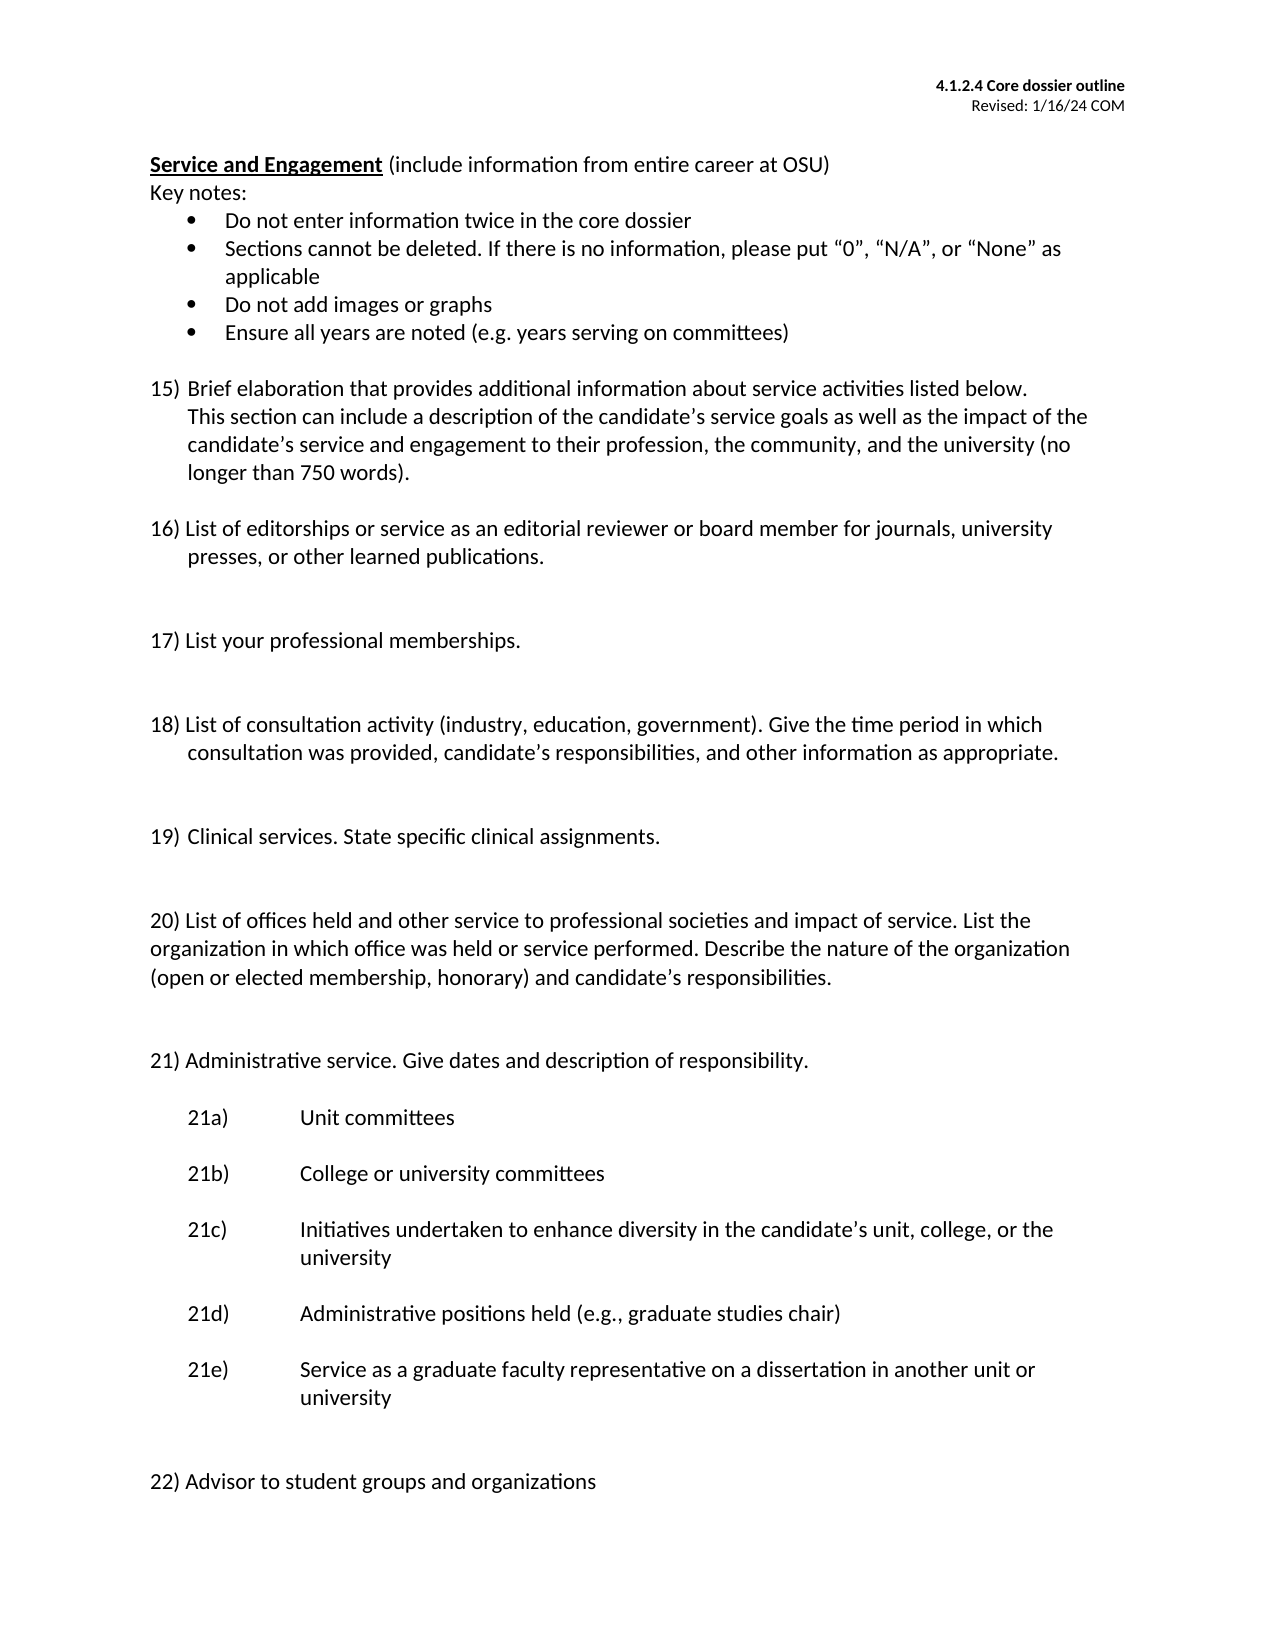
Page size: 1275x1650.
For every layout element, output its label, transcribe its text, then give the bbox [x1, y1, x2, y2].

text 21e) Service as a graduate faculty representative on a dissertation in another unit or university [187, 1355, 1125, 1411]
text 21a) Unit committees [187, 1103, 1125, 1131]
text Service and Engagement (include information from entire career at OSU) [150, 150, 1125, 178]
text 21d) Administrative positions held (e.g., graduate studies chair) [187, 1299, 1125, 1327]
text 16) List of editorships or service as an editorial reviewer or board member for journals, university presses, or other learned publications. [150, 514, 1125, 570]
text 15) Brief elaboration that provides additional information about service activities listed below. [150, 374, 1125, 402]
text Key notes: [150, 178, 1125, 206]
list Do not enter information twice in the core dossier [187, 206, 1125, 234]
text 21) Administrative service. Give dates and description of responsibility. [150, 1047, 1125, 1075]
text This section can include a description of the candidate’s service goals as well as the impact of the candidate’s service and engagement to their profession, the community, and the university (no longer than 750 words). [187, 402, 1125, 486]
list Do not add images or graphs [187, 290, 1125, 318]
text 22) Advisor to student groups and organizations [150, 1467, 1125, 1495]
text 18) List of consultation activity (industry, education, government). Give the time period in which consultation was provided, candidate’s responsibilities, and other information as appropriate. [150, 710, 1125, 766]
list Sections cannot be deleted. If there is no information, please put “0”, “N/A”, or “None” as applicable [187, 234, 1125, 290]
text 21c) Initiatives undertaken to enhance diversity in the candidate’s unit, college, or the university [187, 1215, 1125, 1271]
list Ensure all years are noted (e.g. years serving on committees) [187, 318, 1125, 346]
text 19) Clinical services. State specific clinical assignments. [150, 822, 1125, 851]
text 20) List of offices held and other service to professional societies and impact of service. List the organization in which office was held or service performed. Describe the nature of the organization (open or elected membership, honorary) and candidate’s responsibilities. [150, 907, 1125, 991]
text 21b) College or university committees [187, 1159, 1125, 1187]
text 17) List your professional memberships. [150, 626, 1125, 654]
